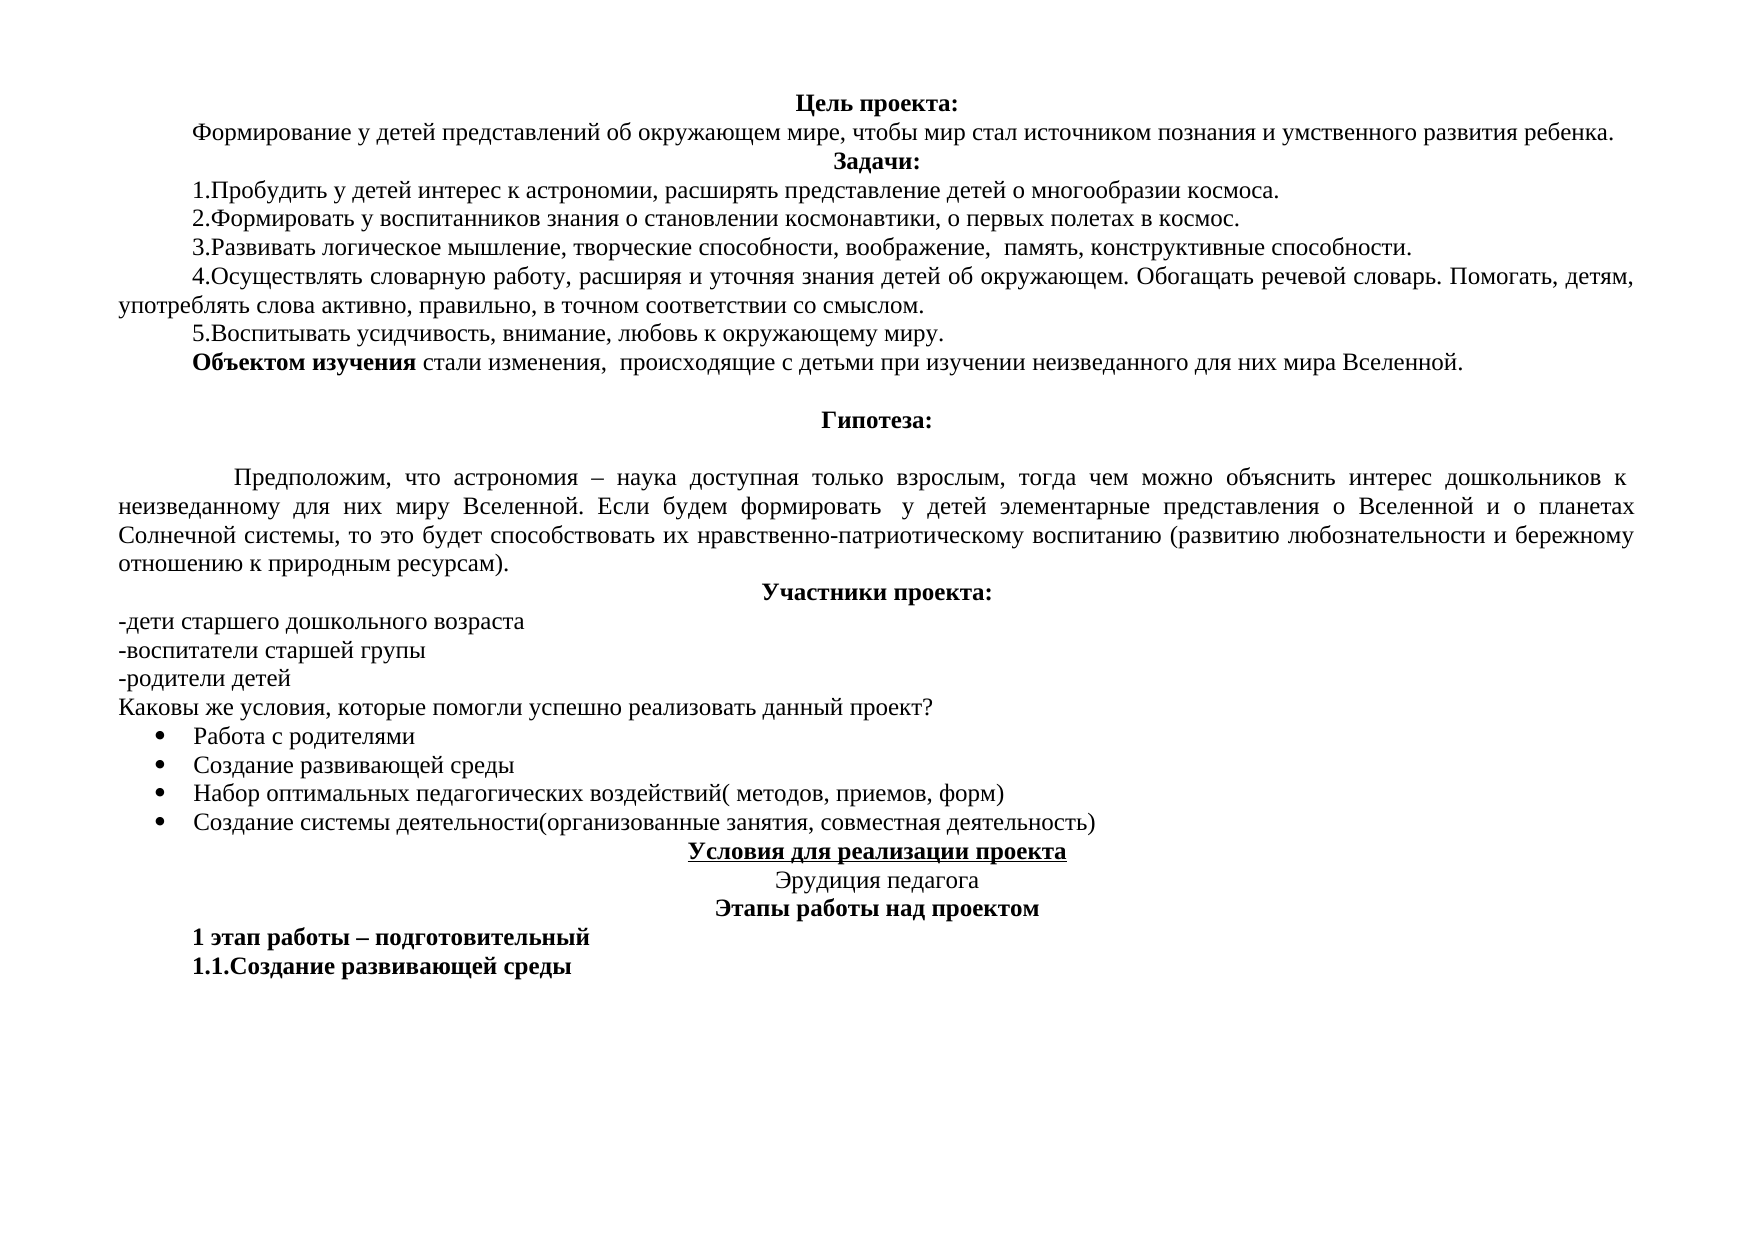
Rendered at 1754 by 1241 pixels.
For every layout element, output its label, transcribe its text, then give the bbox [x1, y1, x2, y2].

text Условия для реализации проекта [118, 836, 1636, 865]
text 5.Воспитывать усидчивость, внимание, любовь к окружающему миру. [118, 318, 1636, 347]
text Участники проекта: [118, 577, 1636, 606]
text Предположим, что астрономия – наука доступная только взрослым, тогда чем можно объяснить интерес дошкольников к неизведанному для них миру Вселенной. Если будем формировать у детей элементарные представления о Вселенной и о планетах Солнечной системы, то это будет способствовать их нравственно-патриотическому воспитанию (развитию любознательности и бережному отношению к природным ресурсам). [118, 433, 1636, 577]
text Объектом изучения стали изменения, происходящие с детьми при изучении неизведанного для них мира Вселенной. [118, 347, 1636, 376]
text Цель проекта: [118, 88, 1636, 117]
list Работа с родителями [156, 721, 1636, 750]
list Создание развивающей среды [156, 750, 1636, 778]
text Формирование у детей представлений об окружающем мире, чтобы мир стал источником познания и умственного развития ребенка. [118, 117, 1636, 146]
list Создание системы деятельности(организованные занятия, совместная деятельность) [156, 807, 1636, 836]
text 2.Формировать у воспитанников знания о становлении космонавтики, о первых полетах в космос. [118, 203, 1636, 232]
text Этапы работы над проектом [118, 893, 1636, 922]
text Задачи: [118, 146, 1636, 175]
list Набор оптимальных педагогических воздействий( методов, приемов, форм) [156, 778, 1636, 807]
text -дети старшего дошкольного возраста -воспитатели старшей групы -родители детей Каковы же условия, которые помогли успешно реализовать данный проект? [118, 606, 1636, 721]
text 3.Развивать логическое мышление, творческие способности, воображение, память, конструктивные способности. [118, 232, 1636, 261]
text Эрудиция педагога [118, 865, 1636, 893]
text 4.Осуществлять словарную работу, расширяя и уточняя знания детей об окружающем. Обогащать речевой словарь. Помогать, детям, употреблять слова активно, правильно, в точном соответствии со смыслом. [118, 261, 1636, 318]
text 1.Пробудить у детей интерес к астрономии, расширять представление детей о многообразии космоса. [118, 175, 1636, 203]
text Гипотеза: [118, 405, 1636, 433]
text 1 этап работы – подготовительный 1.1.Создание развивающей среды [192, 922, 1636, 980]
